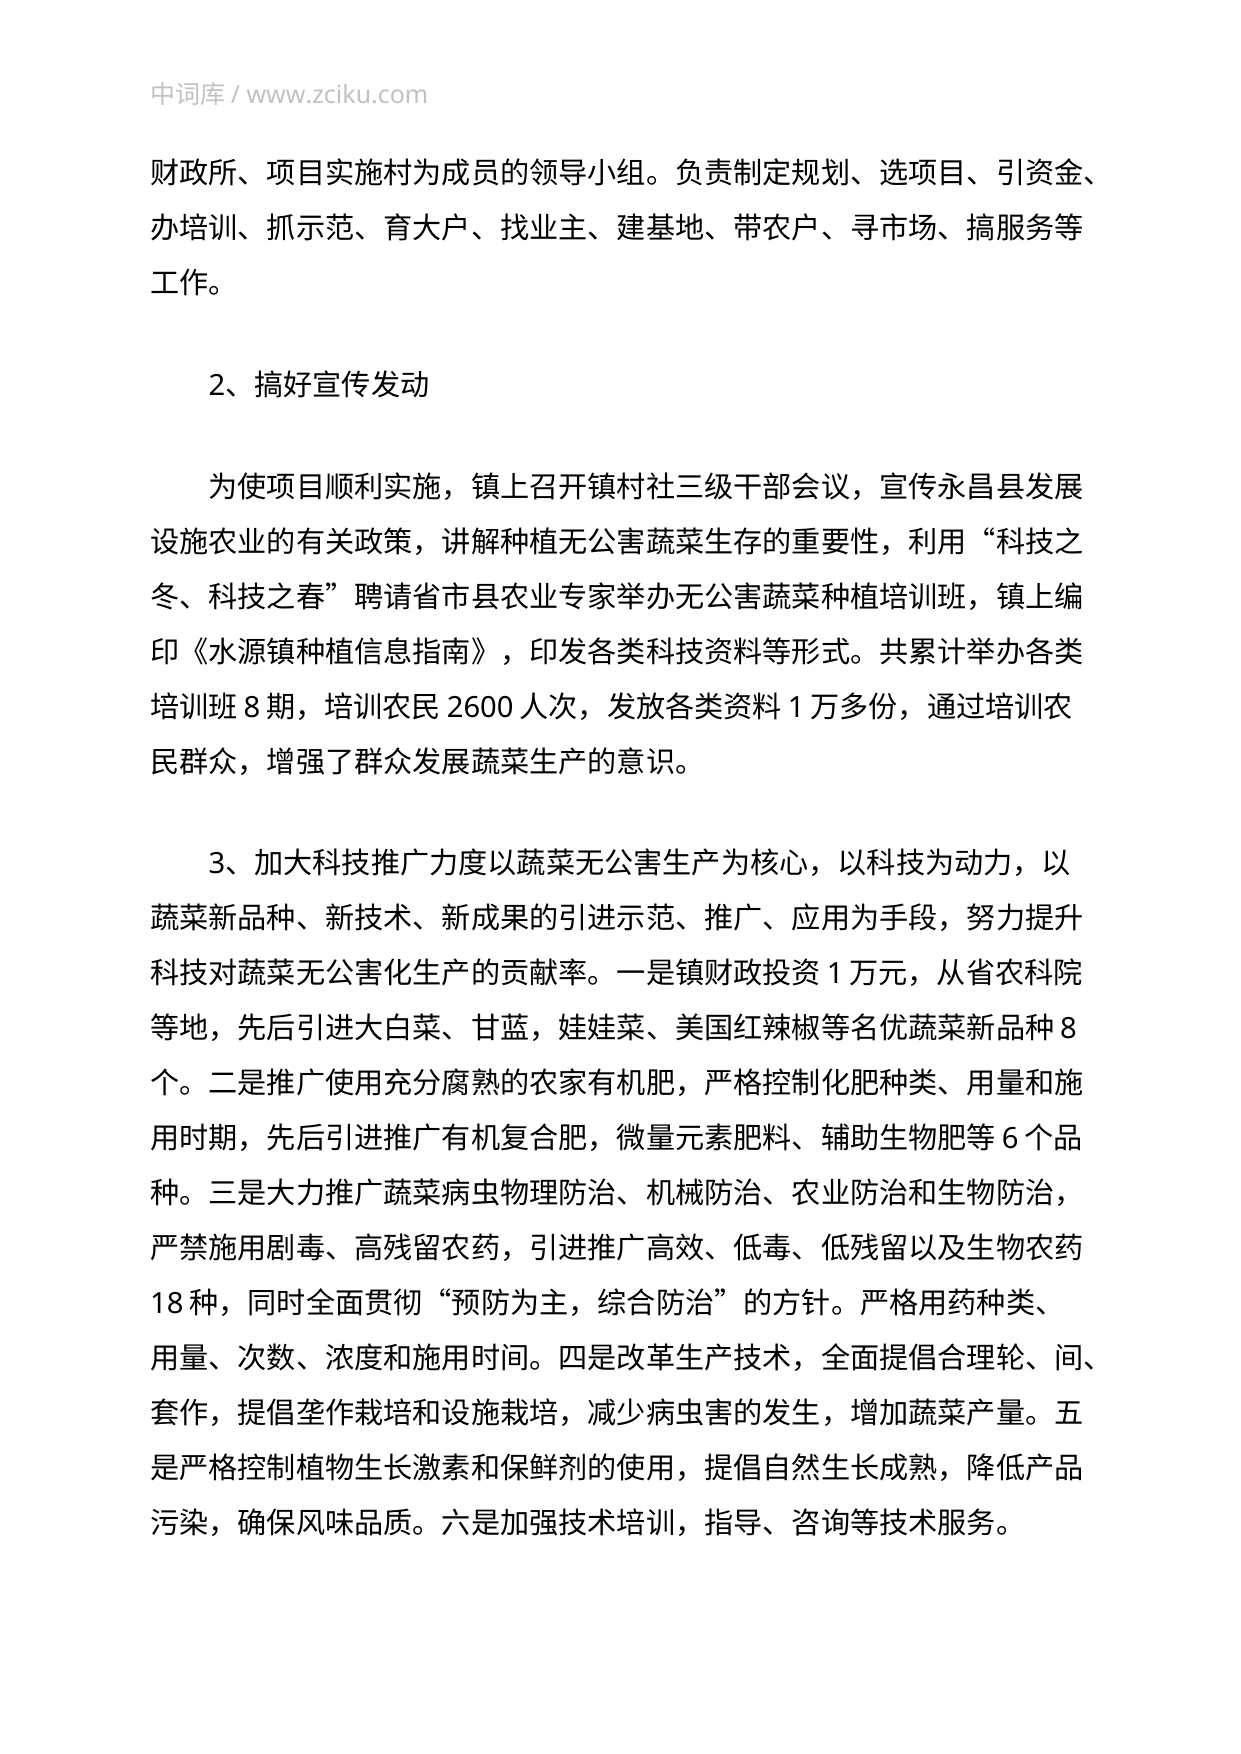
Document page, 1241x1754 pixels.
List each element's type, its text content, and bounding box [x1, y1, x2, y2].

text 2、搞好宣传发动 [150, 362, 1090, 404]
text 为使项目顺利实施，镇上召开镇村社三级干部会议，宣传永昌县发展设施农业的有关政策，讲解种植无公害蔬菜生存的重要性，利用“科技之冬、科技之春”聘请省市县农业专家举办无公害蔬菜种植培训班，镇上编印《水源镇种植信息指南》，印发各类科技资料等形式。共累计举办各类培训班8期，培训农民2600人次，发放各类资料1万多份，通过培训农民群众，增强了群众发展蔬菜生产的意识。 [150, 463, 1090, 780]
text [150, 150, 1090, 302]
text 3、加大科技推广力度以蔬菜无公害生产为核心，以科技为动力，以蔬菜新品种、新技术、新成果的引进示范、推广、应用为手段，努力提升科技对蔬菜无公害化生产的贡献率。一是镇财政投资1万元，从省农科院等地，先后引进大白菜、甘蓝，娃娃菜、美国红辣椒等名优蔬菜新品种8个。二是推广使用充分腐熟的农家有机肥，严格控制化肥种类、用量和施用时期，先后引进推广有机复合肥，微量元素肥料、辅助生物肥等6个品种。三是大力推广蔬菜病虫物理防治、机械防治、农业防治和生物防治，严禁施用剧毒、高残留农药，引进推广高效、低毒、低残留以及生物农药18种，同时全面贯彻“预防为主，综合防治”的方针。严格用药种类、用量、次数、浓度和施用时间。四是改革生产技术，全面提倡合理轮、间、套作，提倡垄作栽培和设施栽培，减少病虫害的发生，增加蔬菜产量。五是严格控制植物生长激素和保鲜剂的使用，提倡自然生长成熟，降低产品污染，确保风味品质。六是加强技术培训，指导、咨询等技术服务。 [150, 840, 1090, 1541]
